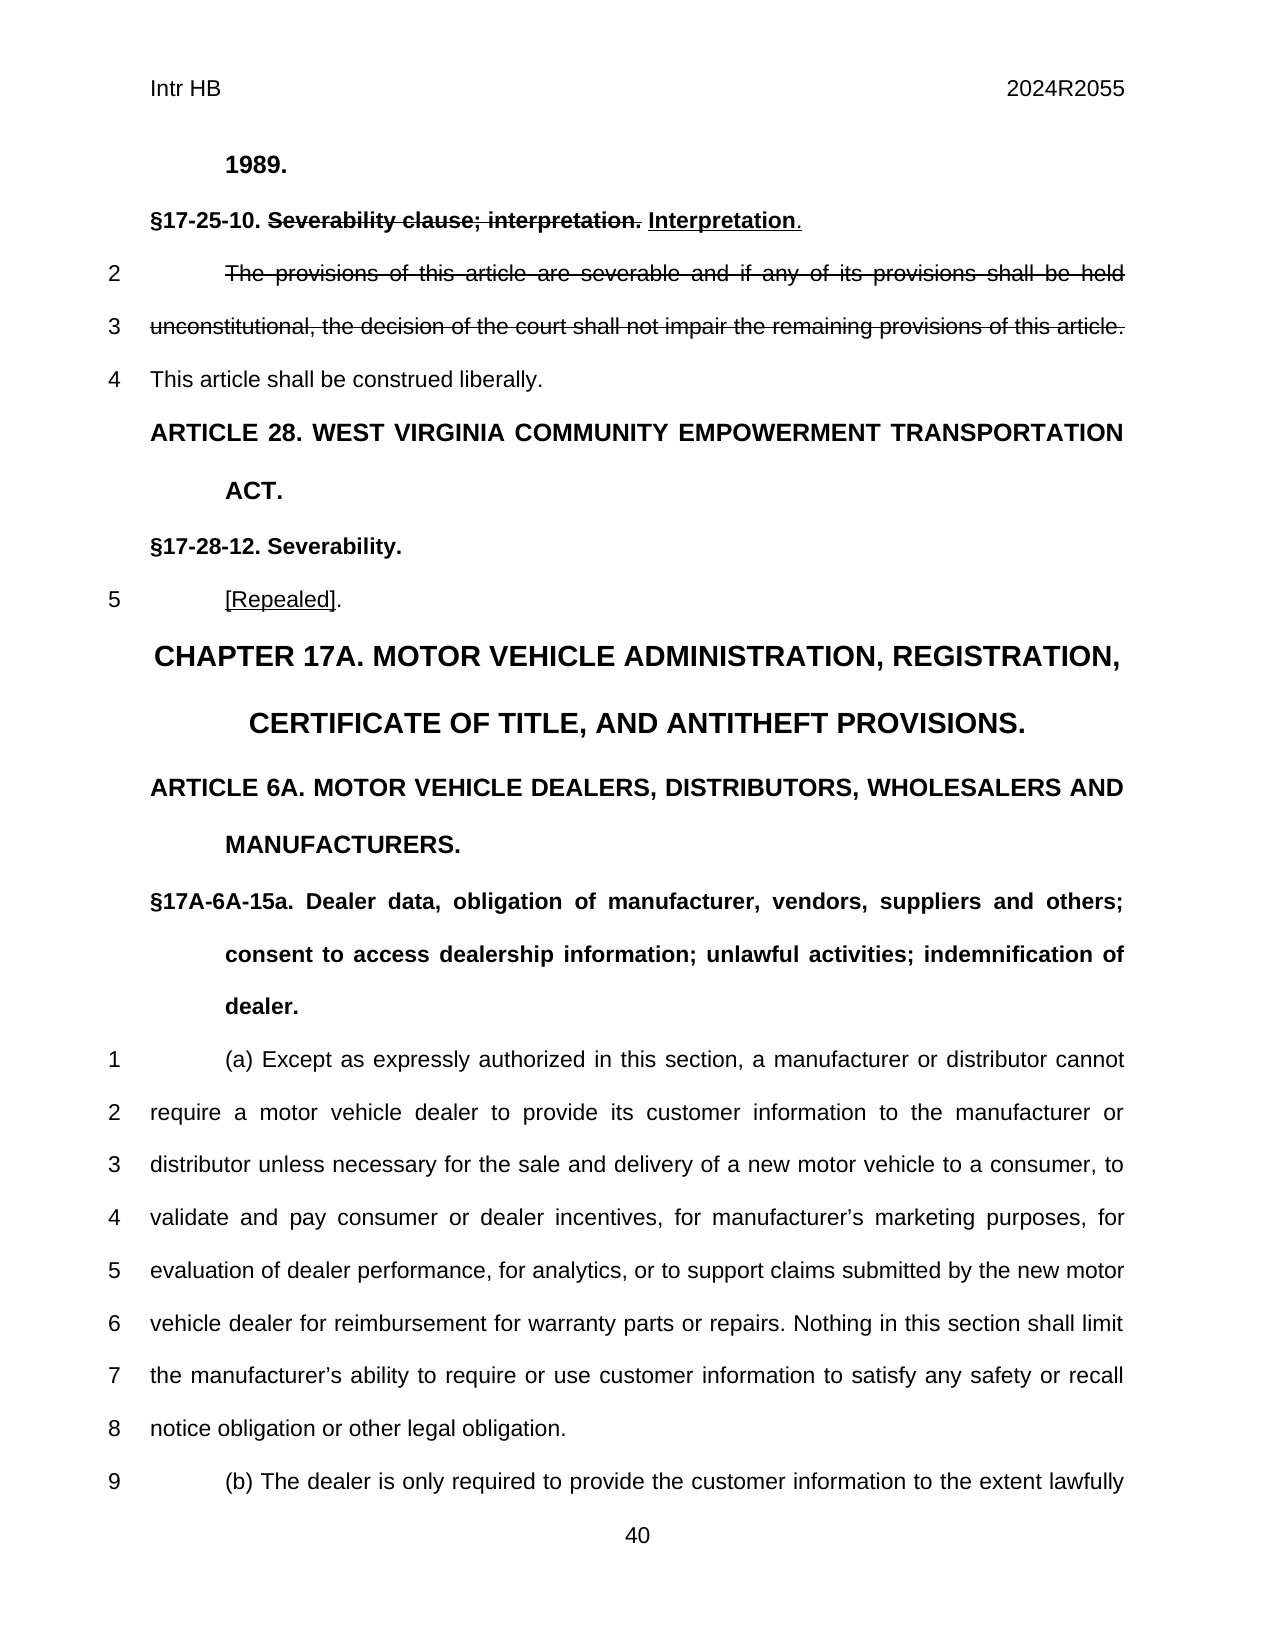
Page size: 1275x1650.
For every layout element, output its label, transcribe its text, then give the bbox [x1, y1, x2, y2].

text The provisions of this article are severable and if any of its provisions shall be held unconstitutional, the decision of the court shall not impair the remaining provisions of this article. This article shall be construed liberally. [150, 328, 1125, 392]
text The provisions of this article are severable and if any of its provisions shall be held unconstitutional, the decision of the court shall not impair the remaining provisions of this article. This article shall be construed liberally. [150, 260, 1125, 327]
subtitle §17-25-10. Severability clause; interpretation. Interpretation. [150, 207, 1125, 234]
text [Repealed]. [150, 586, 1125, 612]
text §17-28-12. Severability. [150, 533, 1125, 560]
text (a) Except as expressly authorized in this section, a manufacturer or distributor cannot require a motor vehicle dealer to provide its customer information to the manufacturer or distributor unless necessary for the sale and delivery of a new motor vehicle to a consumer, to validate and pay consumer or dealer incentives, for manufacturer’s marketing purposes, for evaluation of dealer performance, for analytics, or to support claims submitted by the new motor vehicle dealer for reimbursement for warranty parts or repairs. Nothing in this section shall limit the manufacturer’s ability to require or use customer information to satisfy any safety or recall notice obligation or other legal obligation. [150, 1046, 1125, 1441]
subtitle CHAPTER 17A. MOTOR VEHICLE ADMINISTRATION, REGISTRATION, CERTIFICATE OF TITLE, AND ANTITHEFT PROVISIONS. [150, 639, 1125, 739]
subtitle ARTICLE 6A. MOTOR VEHICLE DEALERS, DISTRIBUTORS, WHOLESALERS AND MANUFACTURERS. [150, 773, 1125, 859]
text ARTICLE 28. WEST VIRGINIA COMMUNITY EMPOWERMENT TRANSPORTATION ACT. [150, 418, 1125, 504]
subtitle §17A-6A-15a. Dealer data, obligation of manufacturer, vendors, suppliers and others; consent to access dealership information; unlawful activities; indemnification of dealer. [150, 888, 1125, 1020]
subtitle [150, 150, 1125, 179]
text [150, 1468, 1125, 1494]
